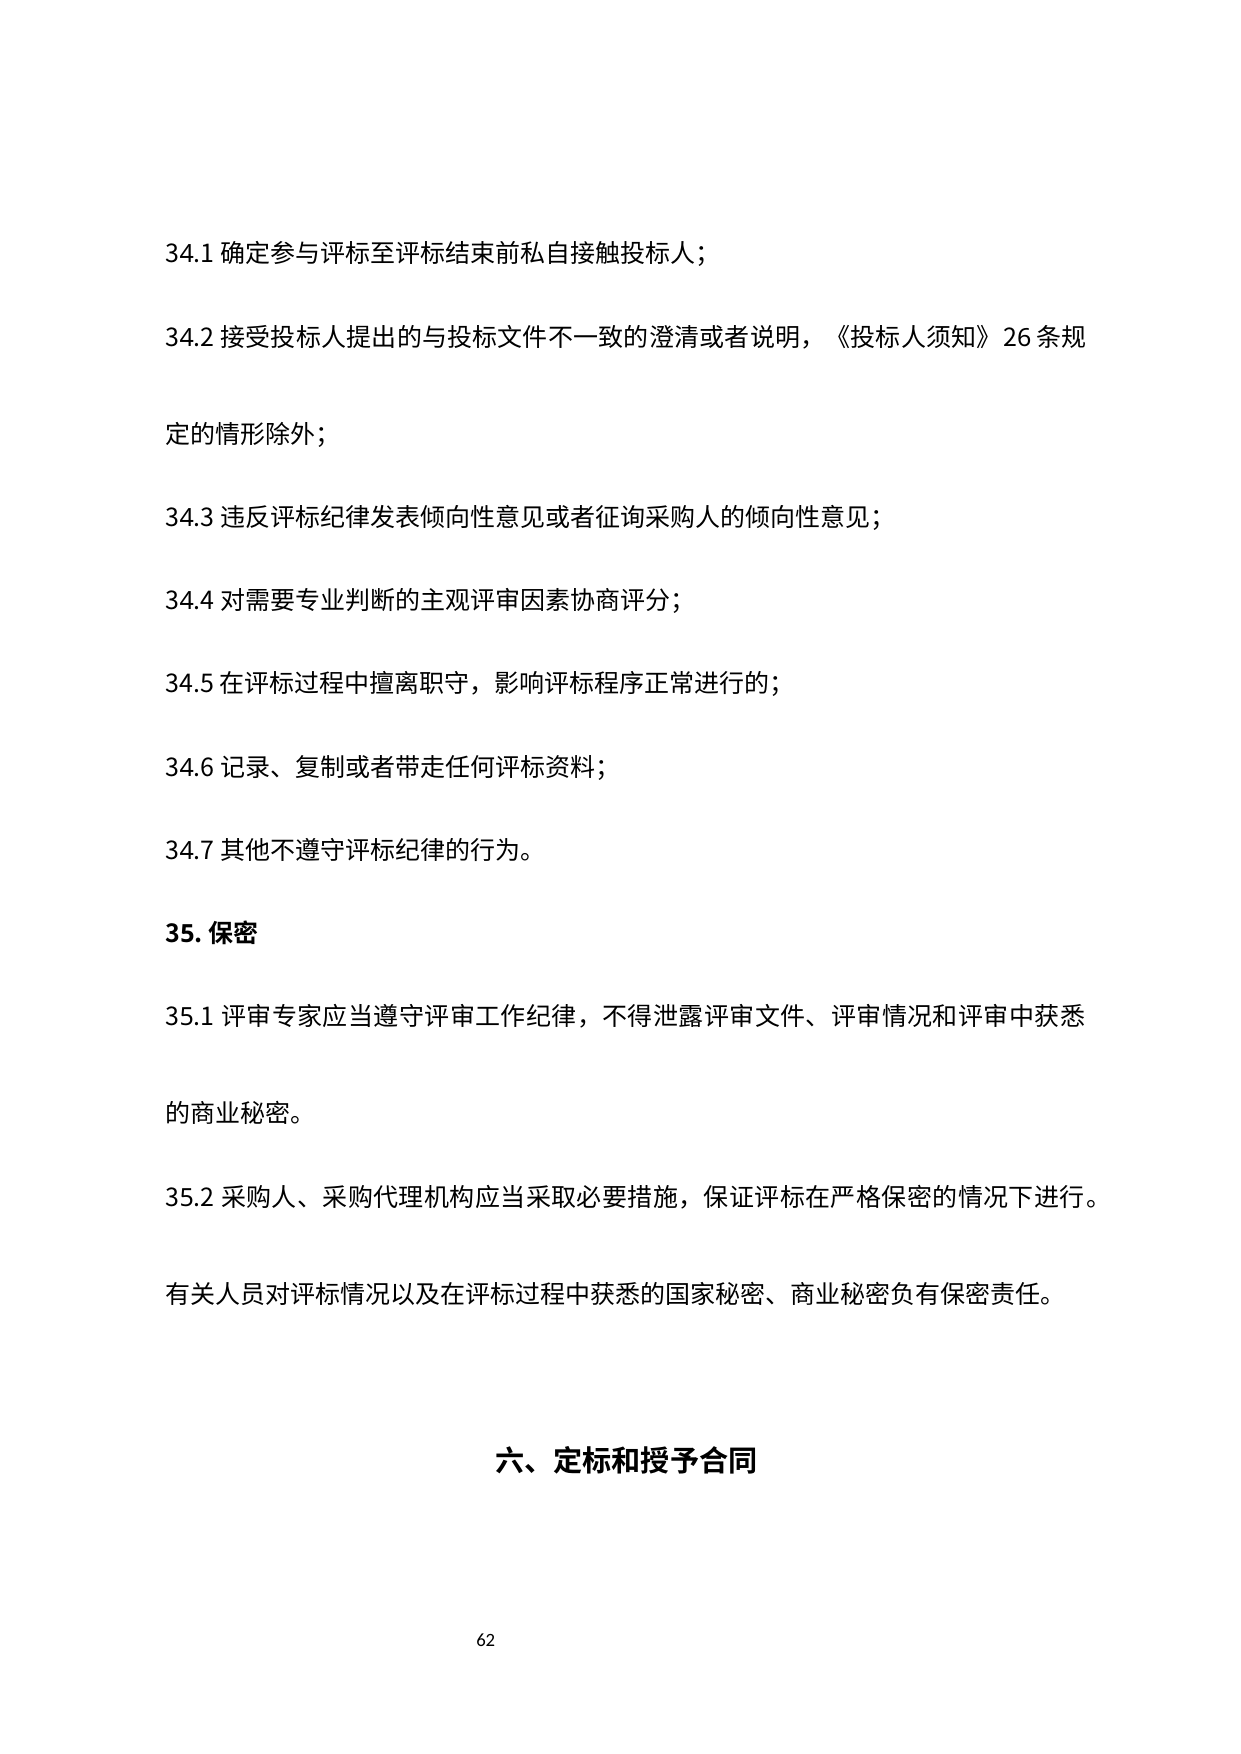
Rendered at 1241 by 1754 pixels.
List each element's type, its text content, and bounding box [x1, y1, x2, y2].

text 34.1 确定参与评标至评标结束前私自接触投标人； [165, 219, 1087, 284]
text 35. 保密 [165, 899, 1087, 964]
text 35.2 采购人、采购代理机构应当采取必要措施，保证评标在严格保密的情况下进行。有关人员对评标情况以及在评标过程中获悉的国家秘密、商业秘密负有保密责任。 [165, 1163, 1087, 1325]
text 34.4 对需要专业判断的主观评审因素协商评分； [165, 566, 1087, 631]
text 六、定标和授予合同 [165, 1426, 1087, 1491]
text 34.6 记录、复制或者带走任何评标资料； [165, 733, 1087, 798]
text 34.5 在评标过程中擅离职守，影响评标程序正常进行的； [165, 649, 1087, 714]
text 34.7 其他不遵守评标纪律的行为。 [165, 816, 1087, 881]
text 34.2 接受投标人提出的与投标文件不一致的澄清或者说明，《投标人须知》26条规定的情形除外； [165, 303, 1087, 465]
text 35.1 评审专家应当遵守评审工作纪律，不得泄露评审文件、评审情况和评审中获悉的商业秘密。 [165, 982, 1087, 1144]
text 34.3 违反评标纪律发表倾向性意见或者征询采购人的倾向性意见； [165, 483, 1087, 548]
